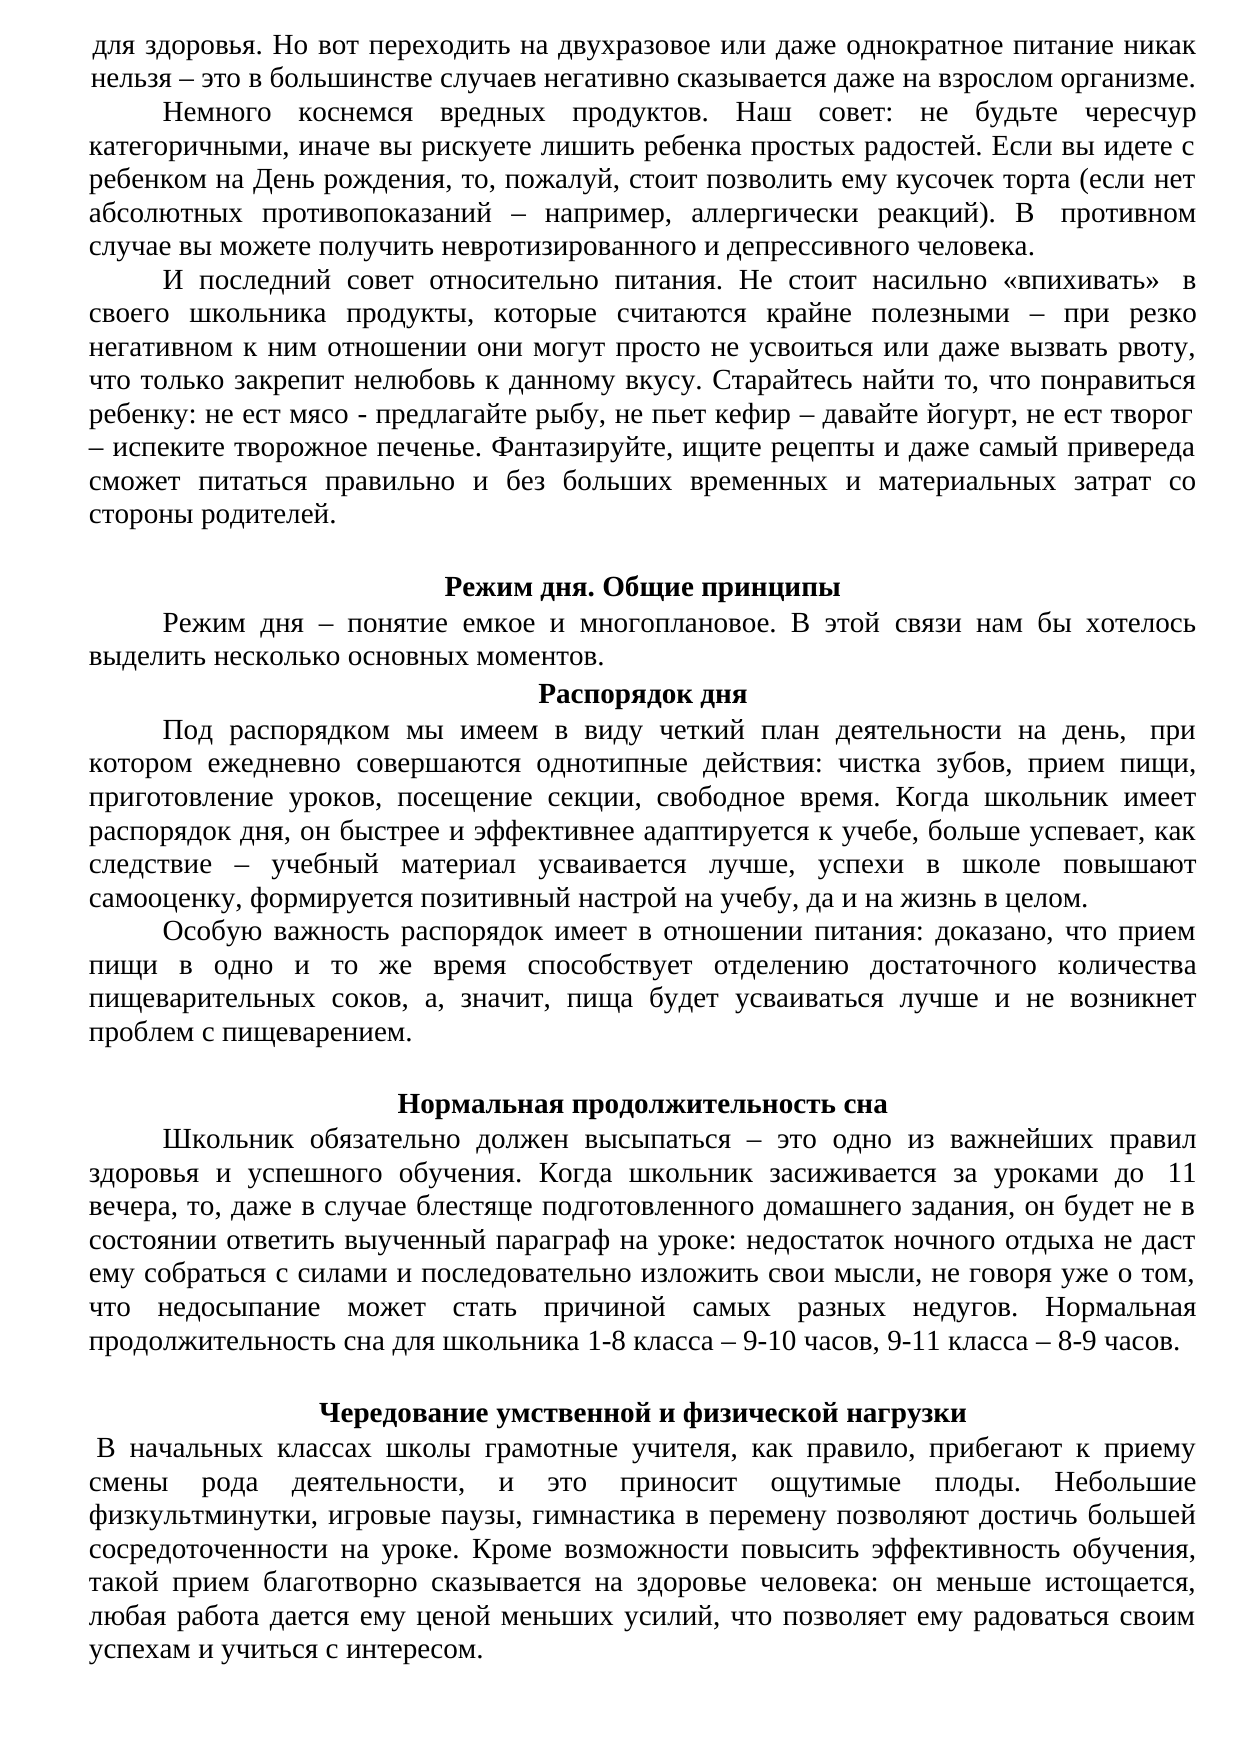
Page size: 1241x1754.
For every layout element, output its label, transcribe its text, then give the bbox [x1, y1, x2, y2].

text И последний совет относительно питания. Не стоит насильно «впихивать» в своего школьника продукты, которые считаются крайне полезными – при резко негативном к ним отношении они могут просто не усвоиться или даже вызвать рвоту, что только закрепит нелюбовь к данному вкусу. Старайтесь найти то, что понравиться ребенку: не ест мясо - предлагайте рыбу, не пьет кефир – давайте йогурт, не ест творог [89, 262, 1197, 429]
text Школьник обязательно должен высыпаться – это одно из важнейших правил здоровья и успешного обучения. Когда школьник засиживается за уроками до 11 вечера, то, даже в случае блестяще подготовленного домашнего задания, он будет не в состоянии ответить выученный параграф на уроке: недостаток ночного отдыха не даст ему собраться с силами и последовательно изложить свои мысли, не говоря уже о том, что недосыпание может стать причиной самых разных недугов. Нормальная продолжительность сна для школьника 1-8 класса – 9-10 часов, 9-11 класса – 8-9 часов. [89, 1121, 1197, 1356]
text Особую важность распорядок имеет в отношении питания: доказано, что прием пищи в одно и то же время способствует отделению достаточного количества пищеварительных соков, а, значит, пища будет усваиваться лучше и не возникнет проблем с пищеварением. [89, 913, 1197, 1047]
text – испеките творожное печенье. Фантазируйте, ищите рецепты и даже самый привереда сможет питаться правильно и без больших временных и материальных затрат со стороны родителей. [89, 429, 1196, 530]
text Немного коснемся вредных продуктов. Наш совет: не будьте чересчур категоричными, иначе вы рискуете лишить ребенка простых радостей. Если вы идете с ребенком на День рождения, то, пожалуй, стоит позволить ему кусочек торта (если нет абсолютных противопоказаний – например, аллергически реакций). В противном случае вы можете получить невротизированного и депрессивного человека. [89, 94, 1196, 262]
subtitle Нормальная продолжительность сна [128, 1081, 1157, 1121]
subtitle Чередование умственной и физической нагрузки [128, 1390, 1157, 1430]
text Под распорядком мы имеем в виду четкий план деятельности на день, при котором ежедневно совершаются однотипные действия: чистка зубов, прием пищи, приготовление уроков, посещение секции, свободное время. Когда школьник имеет распорядок дня, он быстрее и эффективнее адаптируется к учебе, больше успевает, как следствие – учебный материал усваивается лучше, успехи в школе повышают самооценку, формируется позитивный настрой на учебу, да и на жизнь в целом. [89, 712, 1196, 913]
text для здоровья. Но вот переходить на двухразовое или даже однократное питание никак нельзя – это в большинстве случаев негативно сказывается даже на взрослом организме. [77, 27, 1196, 94]
subtitle Режим дня. Общие принципы [128, 564, 1157, 605]
text Режим дня – понятие емкое и многоплановое. В этой связи нам бы хотелось выделить несколько основных моментов. [89, 605, 1196, 672]
text В начальных классах школы грамотные учителя, как правило, прибегают к приему смены рода деятельности, и это приносит ощутимые плоды. Небольшие физкультминутки, игровые паузы, гимнастика в перемену позволяют достичь большей сосредоточенности на уроке. Кроме возможности повысить эффективность обучения, такой прием благотворно сказывается на здоровье человека: он меньше истощается, любая работа дается ему ценой меньших усилий, что позволяет ему радоваться своим успехам и учиться с интересом. [89, 1430, 1197, 1665]
subtitle Распорядок дня [128, 672, 1158, 712]
